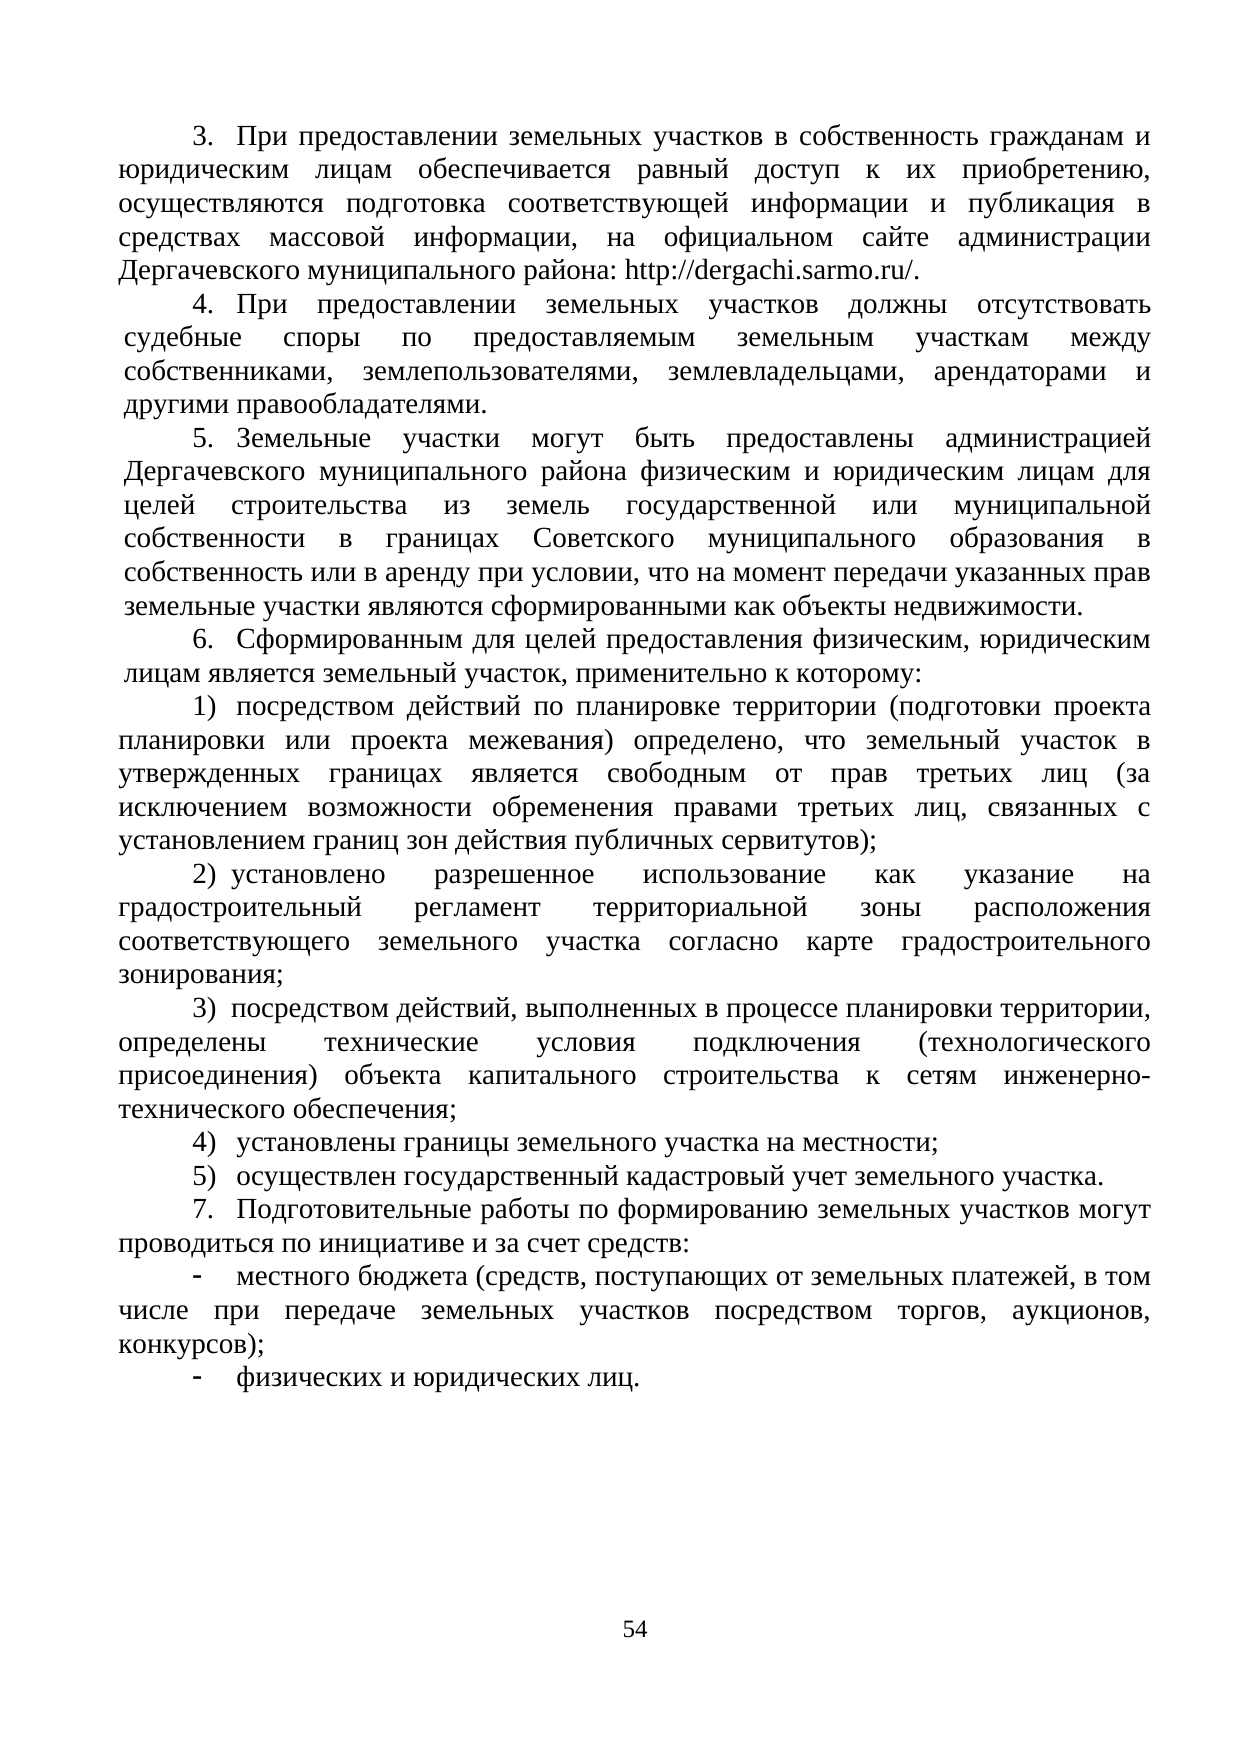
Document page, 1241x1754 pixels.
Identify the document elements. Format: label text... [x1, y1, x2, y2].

list установлено разрешенное использование как указание на градостроительный регламент территориальной зоны расположения соответствующего земельного участка согласно карте градостроительного зонирования; [118, 856, 1152, 990]
list установлены границы земельного участка на местности; [118, 1124, 1152, 1158]
list посредством действий, выполненных в процессе планировки территории, определены технические условия подключения (технологического присоединения) объекта капитального строительства к сетям инженерно-технического обеспечения; [118, 990, 1152, 1124]
list осуществлен государственный кадастровый учет земельного участка. [118, 1158, 1152, 1191]
list местного бюджета (средств, поступающих от земельных платежей, в том числе при передаче земельных участков посредством торгов, аукционов, конкурсов); [118, 1258, 1152, 1359]
list При предоставлении земельных участков должны отсутствовать судебные споры по предоставляемым земельным участкам между собственниками, землепользователями, землевладельцами, арендаторами и другими правообладателями. [123, 286, 1152, 420]
list Подготовительные работы по формированию земельных участков могут проводиться по инициативе и за счет средств: [118, 1191, 1152, 1258]
list посредством действий по планировке территории (подготовки проекта планировки или проекта межевания) определено, что земельный участок в утвержденных границах является свободным от прав третьих лиц (за исключением возможности обременения правами третьих лиц, связанных с установлением границ зон действия публичных сервитутов); [118, 688, 1152, 856]
list физических и юридических лиц. [118, 1359, 1152, 1393]
list Сформированным для целей предоставления физическим, юридическим лицам является земельный участок, применительно к которому: [123, 621, 1152, 688]
list Земельные участки могут быть предоставлены администрацией Дергачевского муниципального района физическим и юридическим лицам для целей строительства из земель государственной или муниципальной собственности в границах Советского муниципального образования в собственность или в аренду при условии, что на момент передачи указанных прав земельные участки являются сформированными как объекты недвижимости. [123, 420, 1152, 621]
list При предоставлении земельных участков в собственность гражданам и юридическим лицам обеспечивается равный доступ к их приобретению, осуществляются подготовка соответствующей информации и публикация в средствах массовой информации, на официальном сайте администрации Дергачевского муниципального района: http://dergachi.sarmo.ru/. [118, 118, 1152, 286]
